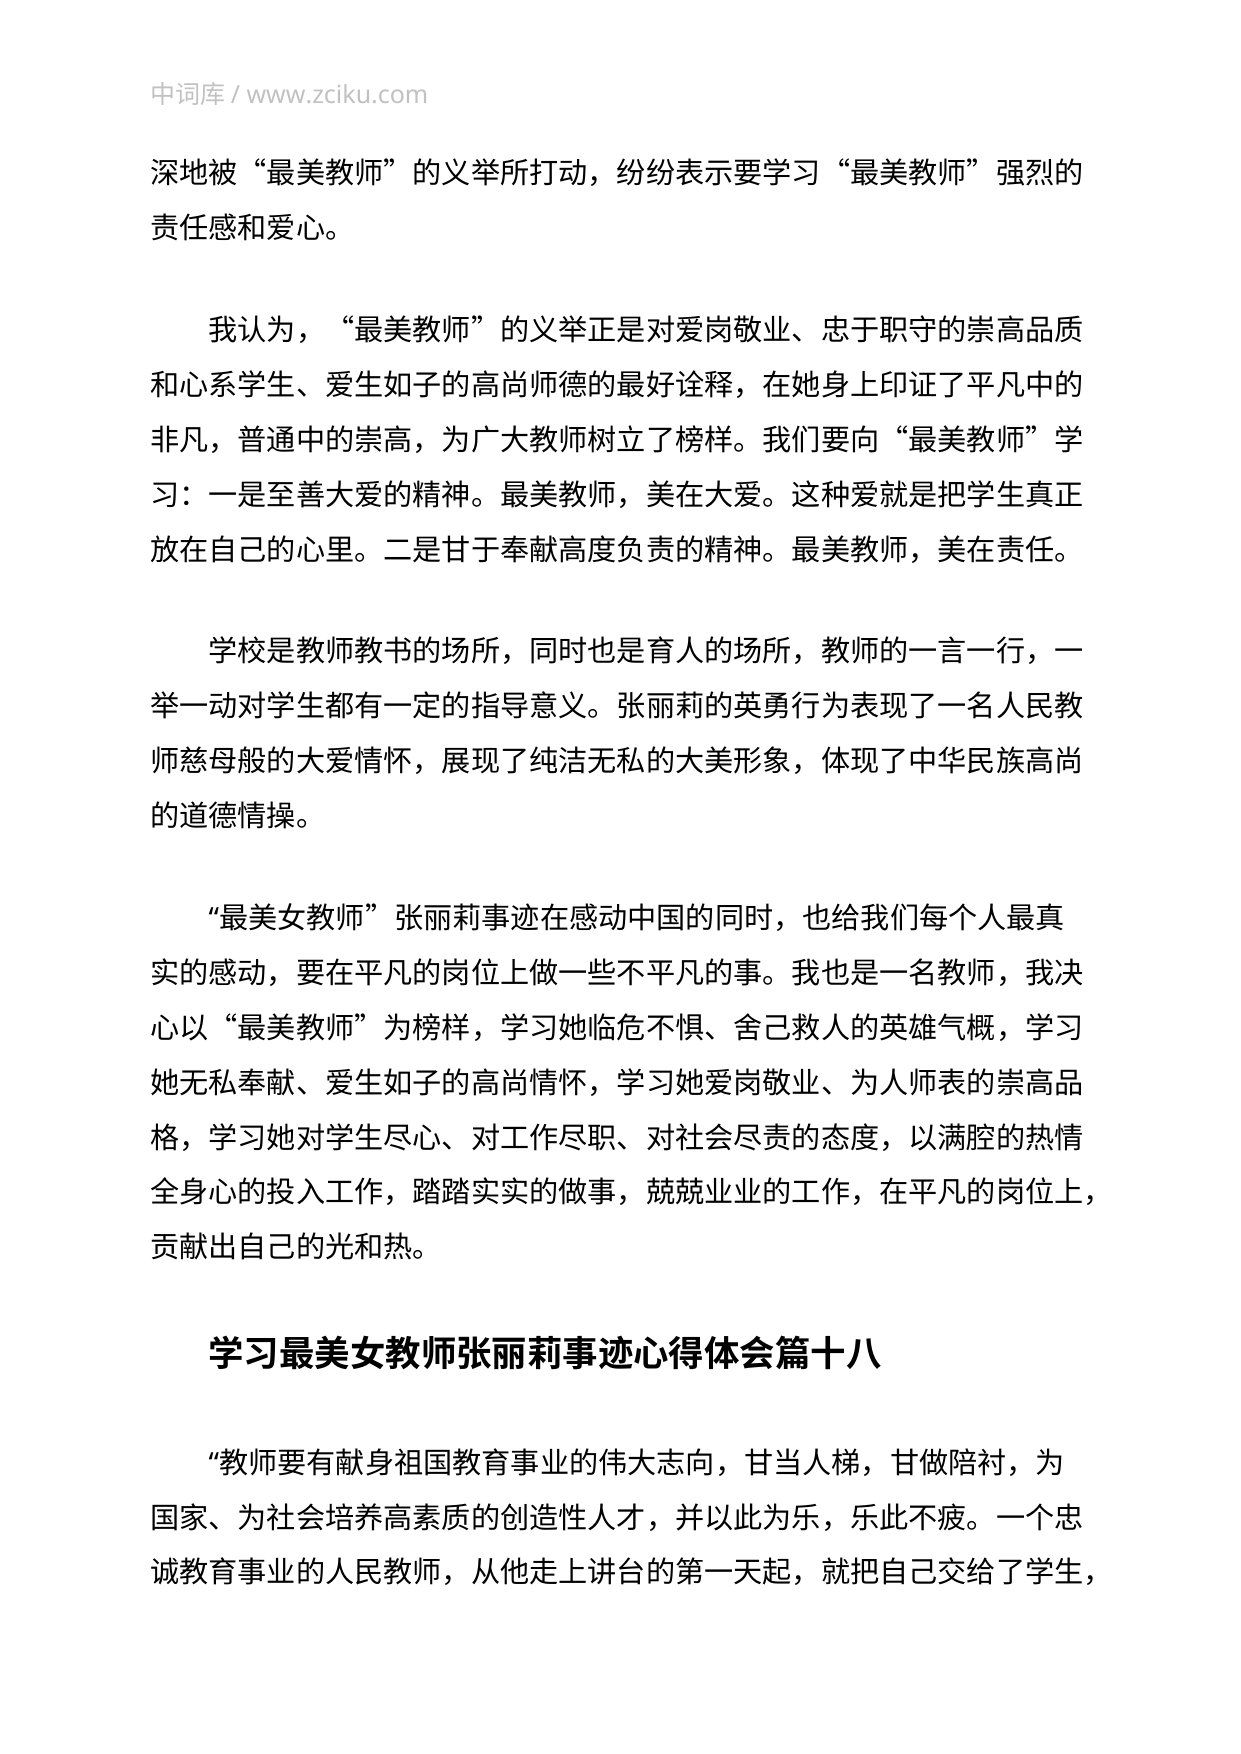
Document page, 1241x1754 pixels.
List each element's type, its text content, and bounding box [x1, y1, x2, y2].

text 学习最美女教师张丽莉事迹心得体会篇十八 [150, 1326, 1090, 1377]
text 我认为，“最美教师”的义举正是对爱岗敬业、忠于职守的崇高品质和心系学生、爱生如子的高尚师德的最好诠释，在她身上印证了平凡中的非凡，普通中的崇高，为广大教师树立了榜样。我们要向“最美教师”学习：一是至善大爱的精神。最美教师，美在大爱。这种爱就是把学生真正放在自己的心里。二是甘于奉献高度负责的精神。最美教师，美在责任。 [150, 307, 1090, 568]
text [150, 1439, 1090, 1591]
text “最美女教师”张丽莉事迹在感动中国的同时，也给我们每个人最真实的感动，要在平凡的岗位上做一些不平凡的事。我也是一名教师，我决心以“最美教师”为榜样，学习她临危不惧、舍己救人的英雄气概，学习她无私奉献、爱生如子的高尚情怀，学习她爱岗敬业、为人师表的崇高品格，学习她对学生尽心、对工作尽职、对社会尽责的态度，以满腔的热情全身心的投入工作，踏踏实实的做事，兢兢业业的工作，在平凡的岗位上，贡献出自己的光和热。 [150, 894, 1090, 1266]
text 学校是教师教书的场所，同时也是育人的场所，教师的一言一行，一举一动对学生都有一定的指导意义。张丽莉的英勇行为表现了一名人民教师慈母般的大爱情怀，展现了纯洁无私的大美形象，体现了中华民族高尚的道德情操。 [150, 628, 1090, 835]
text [150, 150, 1090, 247]
